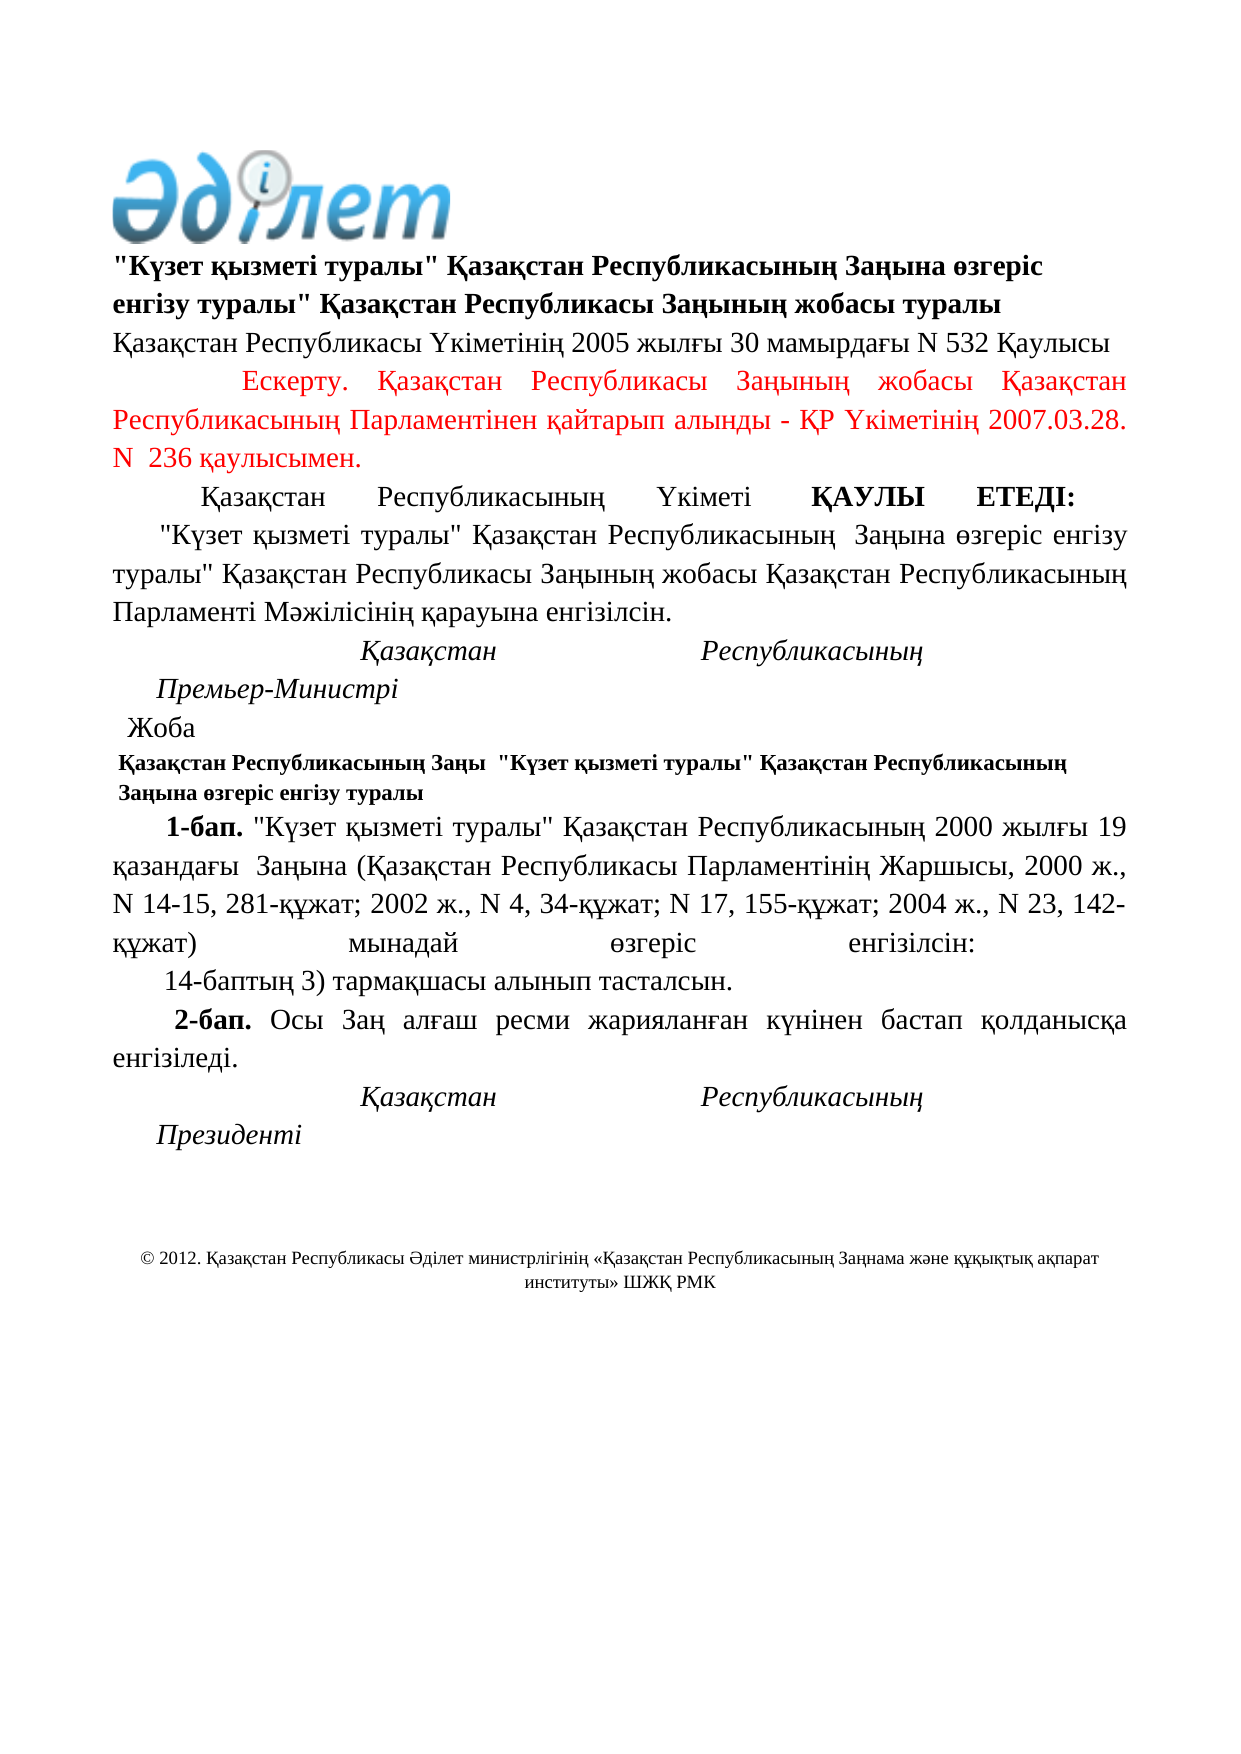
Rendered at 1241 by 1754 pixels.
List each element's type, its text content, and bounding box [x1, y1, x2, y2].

text 1-бап. "Күзет қызметі туралы" Қазақстан Республикасының 2000 жылғы 19 қазандағы Заңына (Қазақстан Республикасы Парламентiнің Жаршысы, 2000 ж., N 14-15, 281-құжат; 2002 ж., N 4, 34-құжат; N 17, 155-құжат; 2004 ж., N 23, 142-құжат) мынадай өзгерiс енгiзiлсiн: 14-баптың 3) тармақшасы алынып тасталсын. [112, 809, 1128, 997]
text © 2012. Қазақстан Республикасы Әділет министрлігінің «Қазақстан Республикасының Заңнама және құқықтық ақпарат институты» ШЖҚ РМК [112, 1247, 1128, 1293]
text Қазақстан Республикасының Премьер-Министрі [112, 633, 1128, 705]
picture [112, 150, 451, 244]
text Қазақстан Республикасының Үкiметi ҚАУЛЫ ЕТЕДI: "Күзет қызметi туралы" Қазақстан Республикасының Заңына өзгерiс енгiзу туралы" Қазақстан Республикасы Заңының жобасы Қазақстан Республикасының Парламентi Мәжiлісінің қарауына енгiзiлсiн. [112, 479, 1128, 628]
text 2-бап. Осы Заң алғаш ресми жарияланған күнiнен бастап қолданысқа енгiзіледi. [112, 1002, 1128, 1074]
text Жоба [112, 710, 1128, 744]
text Қазақстан Республикасының Заңы "Күзет қызметi туралы" Қазақстан Республикасының Заңына өзгерiс енгiзу туралы [112, 749, 1128, 805]
text Қазақстан Республикасының Президенті [112, 1079, 1128, 1151]
text Қазақстан Республикасы Үкіметінің 2005 жылғы 30 мамырдағы N 532 Қаулысы [112, 325, 1128, 358]
text "Күзет қызметi туралы" Қазақстан Республикасының Заңына өзгерiс енгізу туралы" Қазақстан Республикасы Заңының жобасы туралы [112, 248, 1128, 320]
text Ескерту. Қазақстан Республикасы Заңының жобасы Қазақстан Республикасының Парламентiнен қайтарып алынды - ҚР Үкіметінің 2007.03.28. N 236 қаулысымен. [112, 363, 1128, 474]
